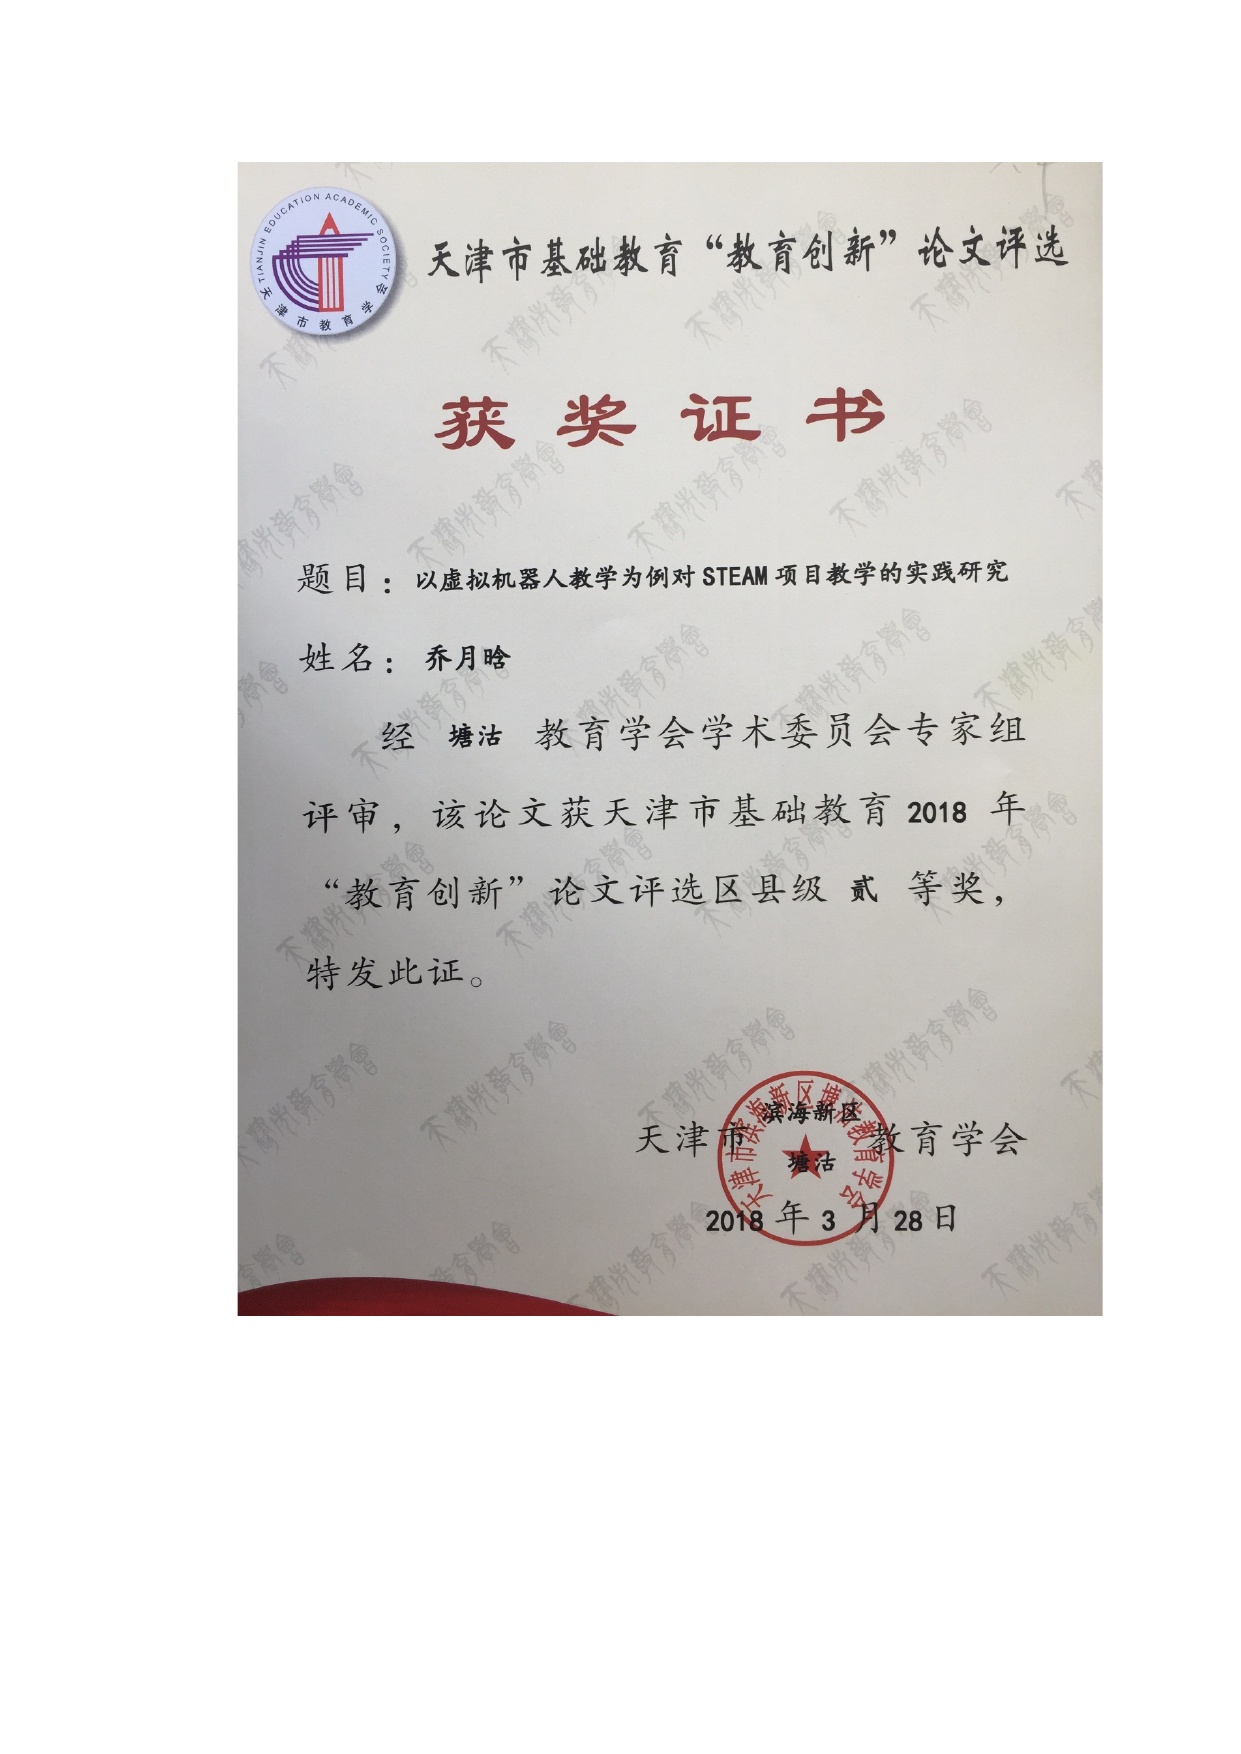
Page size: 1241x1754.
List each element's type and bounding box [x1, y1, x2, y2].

picture [237, 162, 1103, 1316]
